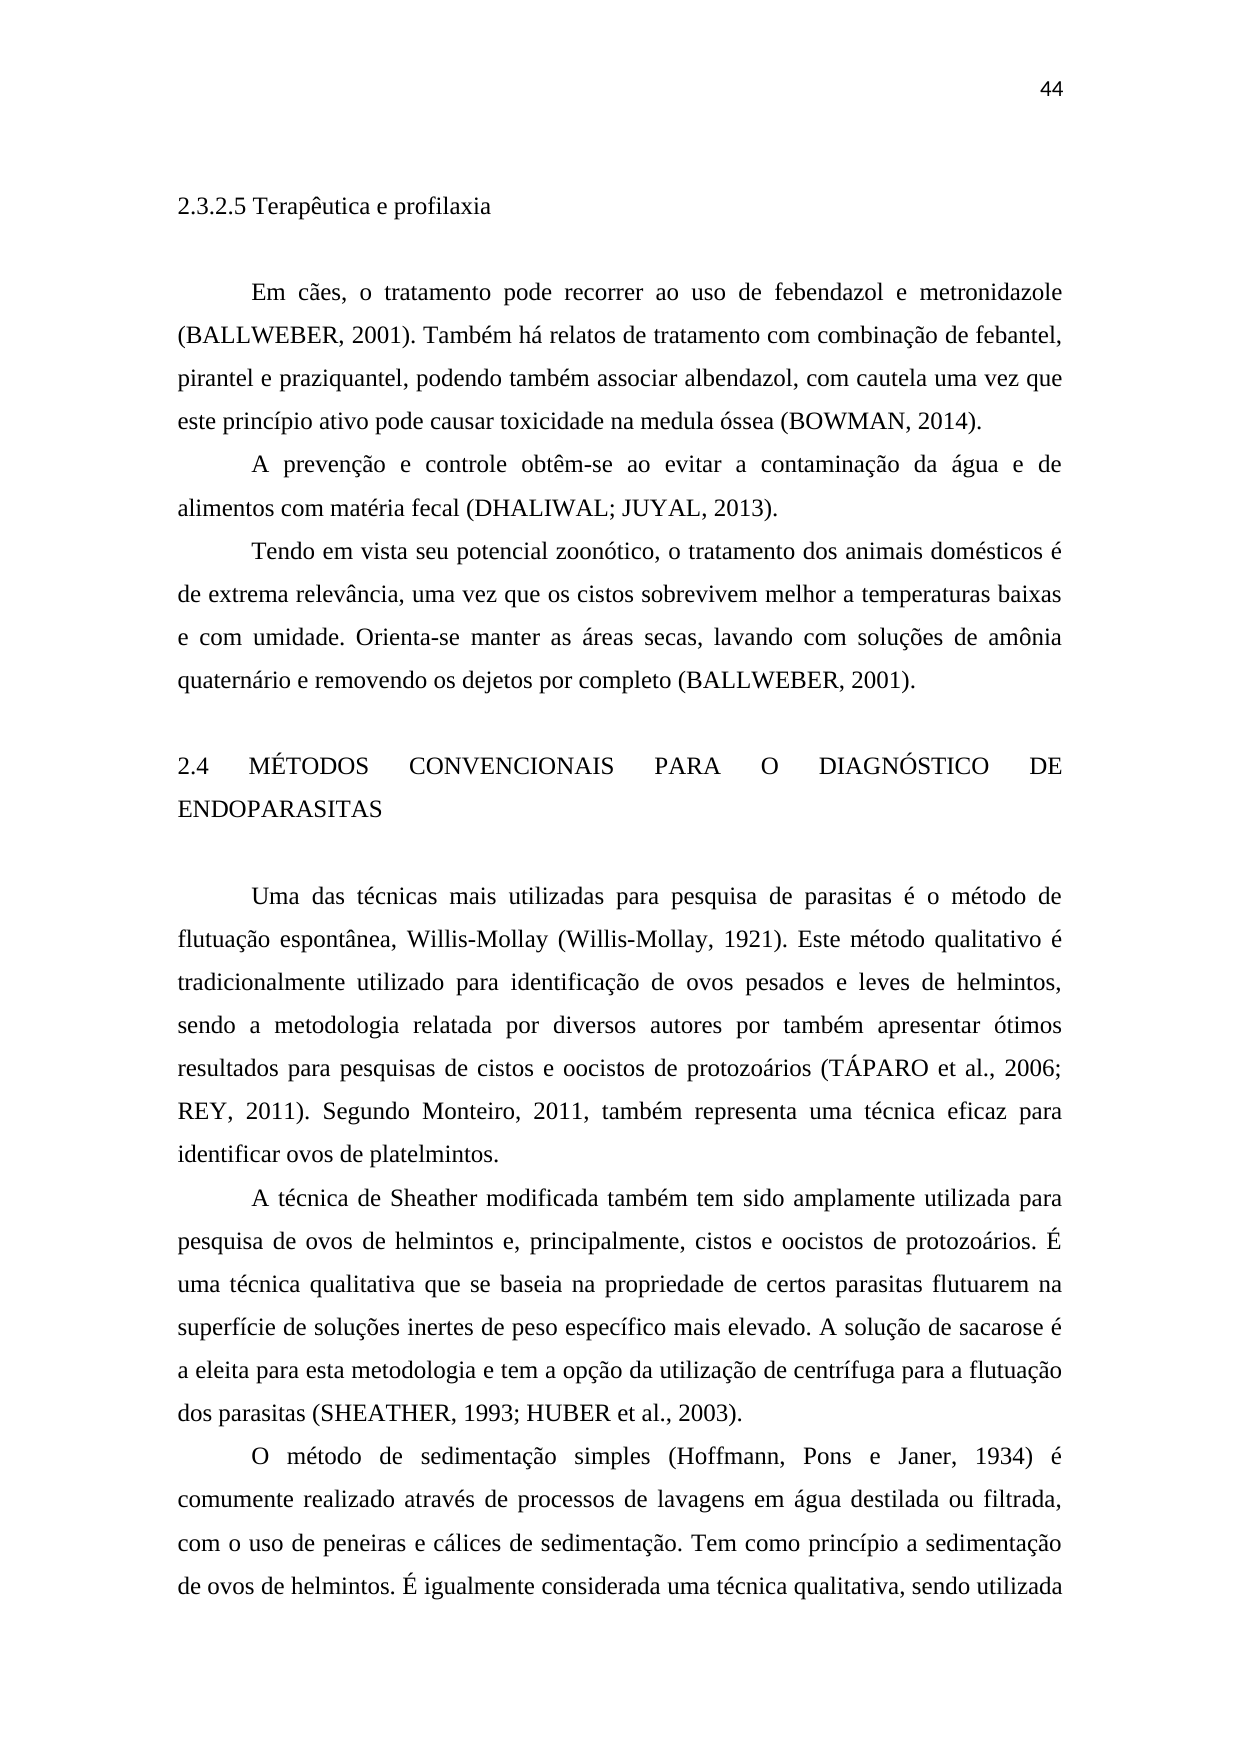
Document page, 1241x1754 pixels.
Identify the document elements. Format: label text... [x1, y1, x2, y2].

text 2.4 MÉTODOS CONVENCIONAIS PARA O DIAGNÓSTICO DE ENDOPARASITAS [177, 751, 1063, 823]
text A técnica de Sheather modificada também tem sido amplamente utilizada para pesquisa de ovos de helmintos e, principalmente, cistos e oocistos de protozoários. É uma técnica qualitativa que se baseia na propriedade de certos parasitas flutuarem na superfície de soluções inertes de peso específico mais elevado. A solução de sacarose é a eleita para esta metodologia e tem a opção da utilização de centrífuga para a flutuação dos parasitas (SHEATHER, 1993; HUBER et al., 2003). [177, 1183, 1063, 1427]
text Em cães, o tratamento pode recorrer ao uso de febendazol e metronidazole (BALLWEBER, 2001). Também há relatos de tratamento com combinação de febantel, pirantel e praziquantel, podendo também associar albendazol, com cautela uma vez que este princípio ativo pode causar toxicidade na medula óssea (BOWMAN, 2014). [177, 277, 1063, 435]
text Uma das técnicas mais utilizadas para pesquisa de parasitas é o método de flutuação espontânea, Willis-Mollay (Willis-Mollay, 1921). Este método qualitativo é tradicionalmente utilizado para identificação de ovos pesados e leves de helmintos, sendo a metodologia relatada por diversos autores por também apresentar ótimos resultados para pesquisas de cistos e oocistos de protozoários (TÁPARO et al., 2006; REY, 2011). Segundo Monteiro, 2011, também representa uma técnica eficaz para identificar ovos de platelmintos. [177, 881, 1063, 1168]
text 2.3.2.5 Terapêutica e profilaxia [177, 191, 1063, 219]
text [177, 1441, 1063, 1599]
text A prevenção e controle obtêm-se ao evitar a contaminação da água e de alimentos com matéria fecal (DHALIWAL; JUYAL, 2013). [177, 449, 1063, 521]
text Tendo em vista seu potencial zoonótico, o tratamento dos animais domésticos é de extrema relevância, uma vez que os cistos sobrevivem melhor a temperaturas baixas e com umidade. Orienta-se manter as áreas secas, lavando com soluções de amônia quaternário e removendo os dejetos por completo (BALLWEBER, 2001). [177, 536, 1063, 694]
